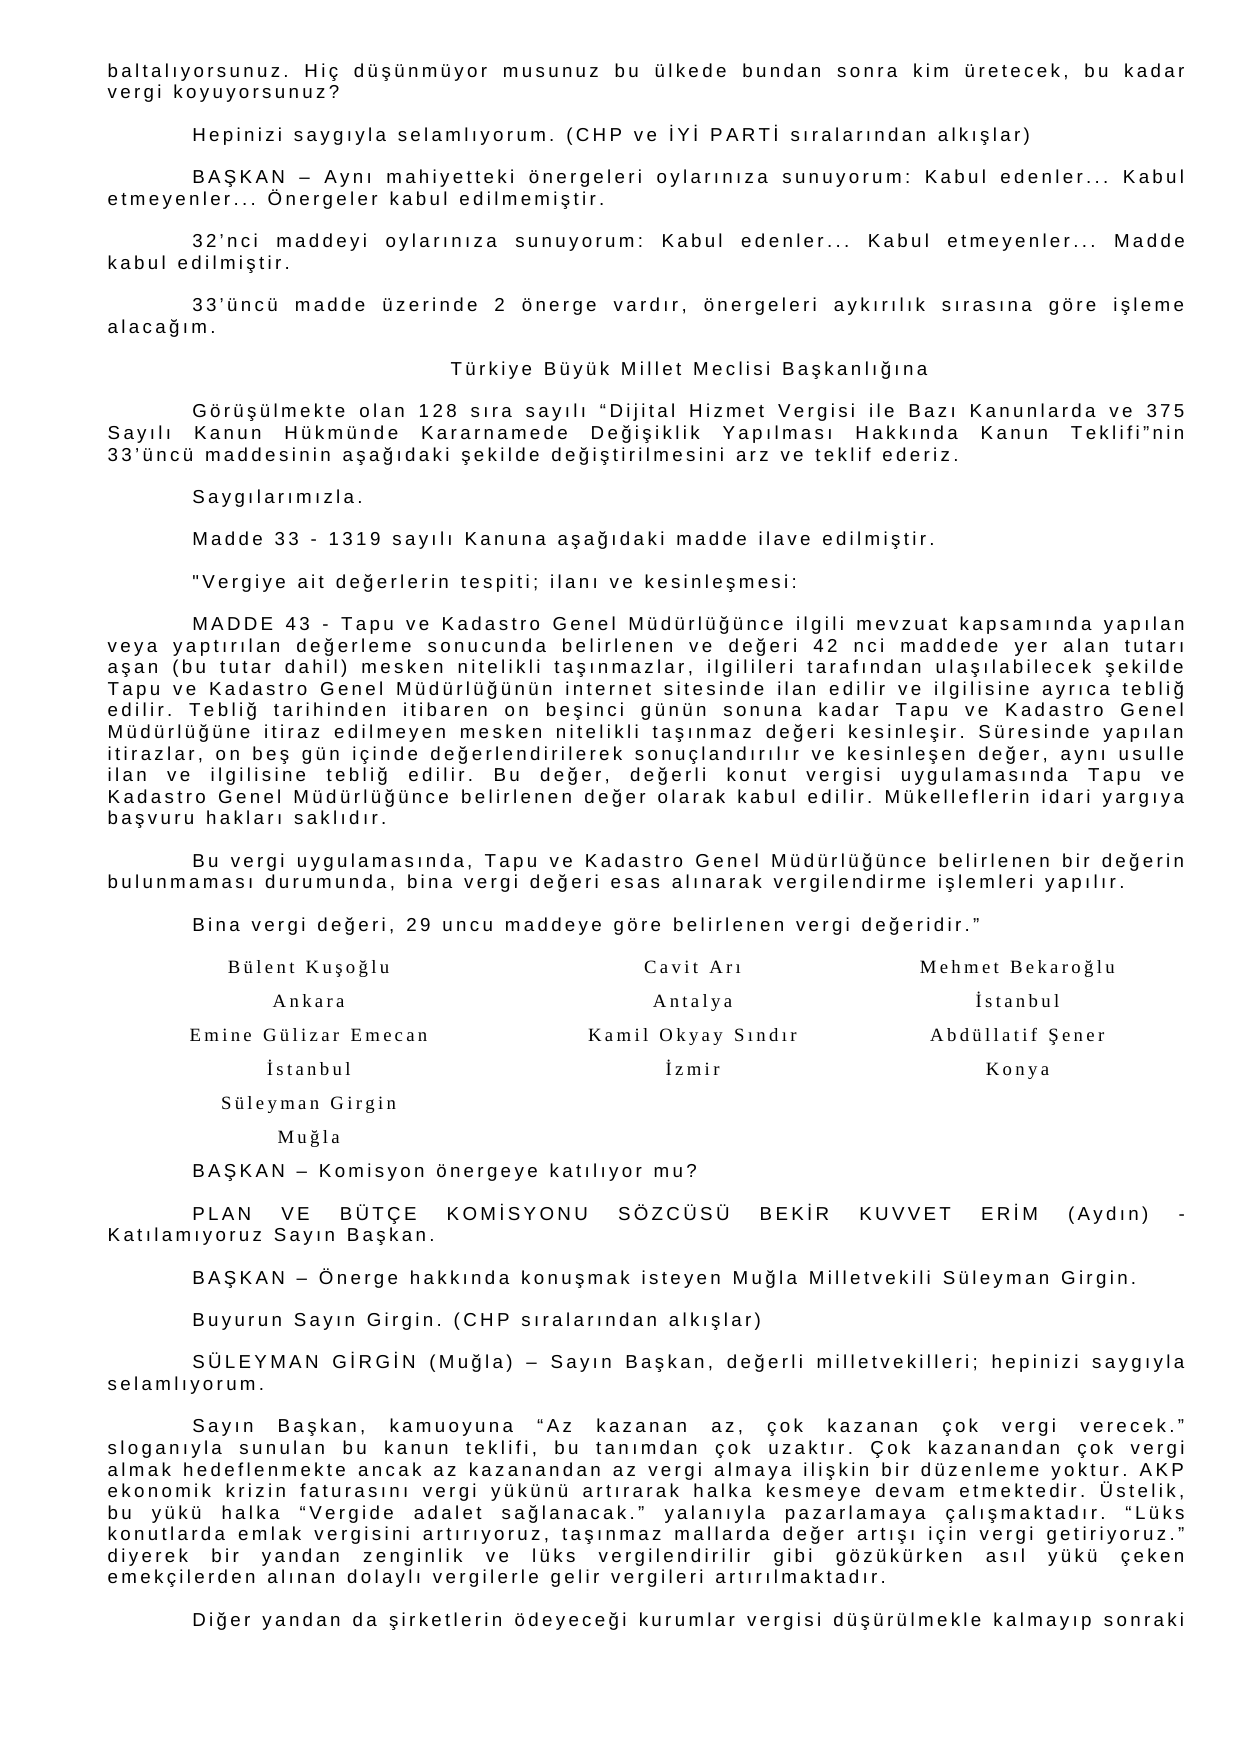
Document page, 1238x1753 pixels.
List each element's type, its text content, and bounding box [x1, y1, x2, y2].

text BAŞKAN – Önerge hakkında konuşmak isteyen Muğla Milletvekili Süleyman Girgin. [107, 1267, 1186, 1288]
text "Vergiye ait değerlerin tespiti; ilanı ve kesinleşmesi: [107, 571, 1186, 592]
text Bu vergi uygulamasında, Tapu ve Kadastro Genel Müdürlüğünce belirlenen bir değerin bulunmaması durumunda, bina vergi değeri esas alınarak vergilendirme işlemleri yapılır. [107, 849, 1186, 893]
text Hepinizi saygıyla selamlıyorum. (CHP ve İYİ PARTİ sıralarından alkışlar) [107, 124, 1186, 145]
text 33’üncü madde üzerinde 2 önerge vardır, önergeleri aykırılık sırasına göre işleme alacağım. [107, 294, 1186, 337]
text Bülent Kuşoğlu Cavit Arı Mehmet Bekaroğlu [103, 956, 1186, 977]
text Görüşülmekte olan 128 sıra sayılı “Dijital Hizmet Vergisi ile Bazı Kanunlarda ve 375 Sayılı Kanun Hükmünde Kararnamede Değişiklik Yapılması Hakkında Kanun Teklifi”nin 33’üncü maddesinin aşağıdaki şekilde değiştirilmesini arz ve teklif ederiz. [107, 400, 1186, 465]
text SÜLEYMAN GİRGİN (Muğla) – Sayın Başkan, değerli milletvekilleri; hepinizi saygıyla selamlıyorum. [107, 1351, 1186, 1394]
text Emine Gülizar Emecan Kamil Okyay Sındır Abdüllatif Şener [103, 1024, 1186, 1046]
text Ankara Antalya İstanbul [103, 990, 1186, 1011]
text MADDE 43 - Tapu ve Kadastro Genel Müdürlüğünce ilgili mevzuat kapsamında yapılan veya yaptırılan değerleme sonucunda belirlenen ve değeri 42 nci maddede yer alan tutarı aşan (bu tutar dahil) mesken nitelikli taşınmazlar, ilgilileri tarafından ulaşılabilecek şekilde Tapu ve Kadastro Genel Müdürlüğünün internet sitesinde ilan edilir ve ilgilisine ayrıca tebliğ edilir. Tebliğ tarihinden itibaren on beşinci günün sonuna kadar Tapu ve Kadastro Genel Müdürlüğüne itiraz edilmeyen mesken nitelikli taşınmaz değeri kesinleşir. Süresinde yapılan itirazlar, on beş gün içinde değerlendirilerek sonuçlandırılır ve kesinleşen değer, aynı usulle ilan ve ilgilisine tebliğ edilir. Bu değer, değerli konut vergisi uygulamasında Tapu ve Kadastro Genel Müdürlüğünce belirlenen değer olarak kabul edilir. Mükelleflerin idari yargıya başvuru hakları saklıdır. [107, 613, 1186, 829]
text BAŞKAN – Aynı mahiyetteki önergeleri oylarınıza sunuyorum: Kabul edenler... Kabul etmeyenler... Önergeler kabul edilmemiştir. [107, 166, 1186, 209]
text BAŞKAN – Komisyon önergeye katılıyor mu? [107, 1160, 1186, 1182]
text Buyurun Sayın Girgin. (CHP sıralarından alkışlar) [107, 1309, 1186, 1331]
text 32’nci maddeyi oylarınıza sunuyorum: Kabul edenler... Kabul etmeyenler... Madde kabul edilmiştir. [107, 230, 1186, 273]
text İstanbul İzmir Konya [103, 1058, 1186, 1079]
text Muğla [103, 1126, 1186, 1148]
text Bina vergi değeri, 29 uncu maddeye göre belirlenen vergi değeridir.” [107, 913, 1186, 935]
text Türkiye Büyük Millet Meclisi Başkanlığına [107, 358, 1186, 379]
text Madde 33 - 1319 sayılı Kanuna aşağıdaki madde ilave edilmiştir. [107, 528, 1186, 550]
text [107, 60, 1186, 103]
text Süleyman Girgin [103, 1092, 1186, 1114]
text Saygılarımızla. [107, 486, 1186, 507]
text Sayın Başkan, kamuoyuna “Az kazanan az, çok kazanan çok vergi verecek.” sloganıyla sunulan bu kanun teklifi, bu tanımdan çok uzaktır. Çok kazanandan çok vergi almak hedeflenmekte ancak az kazanandan az vergi almaya ilişkin bir düzenleme yoktur. AKP ekonomik krizin faturasını vergi yükünü artırarak halka kesmeye devam etmektedir. Üstelik, bu yükü halka “Vergide adalet sağlanacak.” yalanıyla pazarlamaya çalışmaktadır. “Lüks konutlarda emlak vergisini artırıyoruz, taşınmaz mallarda değer artışı için vergi getiriyoruz.” diyerek bir yandan zenginlik ve lüks vergilendirilir gibi gözükürken asıl yükü çeken emekçilerden alınan dolaylı vergilerle gelir vergileri artırılmaktadır. [107, 1415, 1186, 1588]
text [107, 1609, 1186, 1630]
text PLAN VE BÜTÇE KOMİSYONU SÖZCÜSÜ BEKİR KUVVET ERİM (Aydın) - Katılamıyoruz Sayın Başkan. [107, 1203, 1186, 1246]
